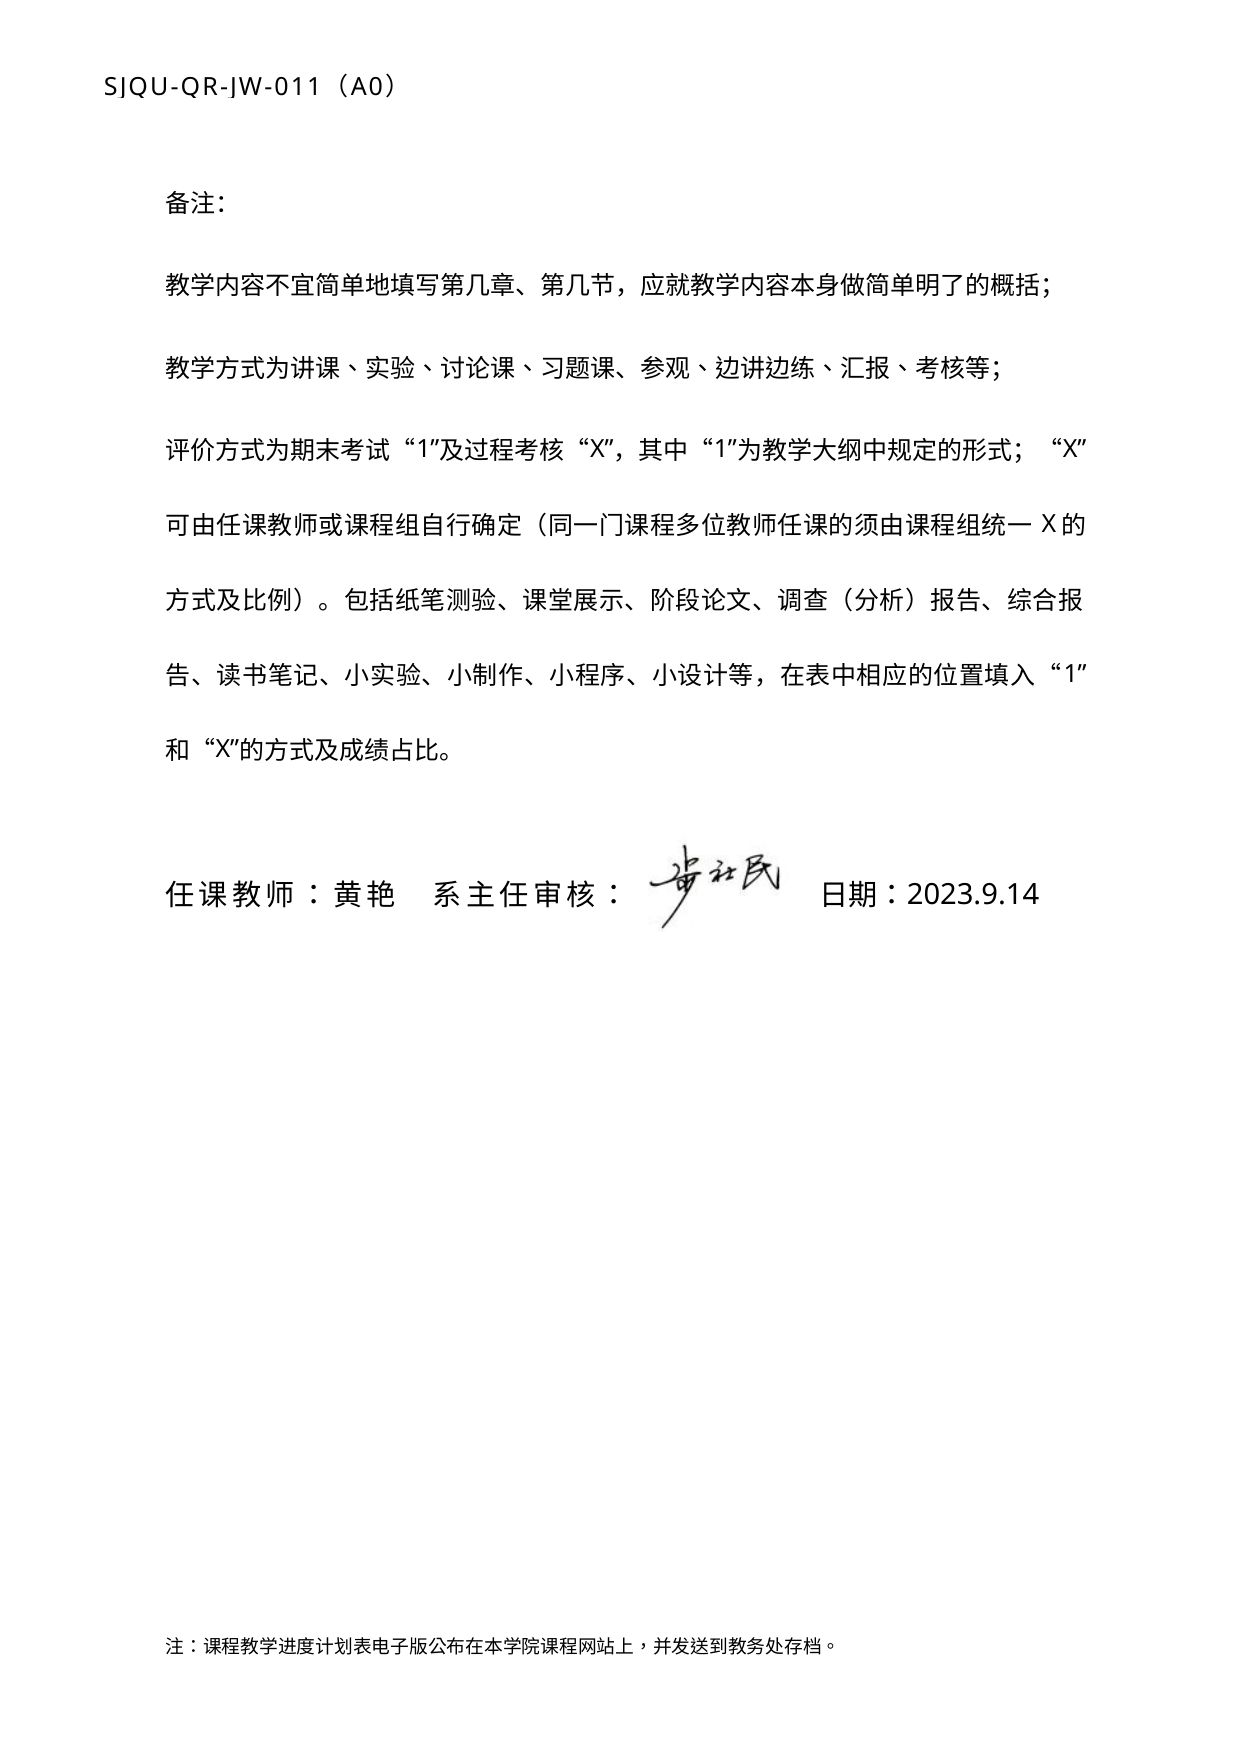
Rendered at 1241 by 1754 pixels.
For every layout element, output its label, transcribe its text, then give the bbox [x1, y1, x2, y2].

text 任课教师：黄艳 系主任审核： 日期：2023.9.14 [165, 841, 647, 916]
text 备注： [165, 149, 1087, 224]
picture [647, 835, 801, 932]
text 评价方式为期末考试“1”及过程考核“X”，其中“1”为教学大纲中规定的形式；“X”可由任课教师或课程组自行确定（同一门课程多位教师任课的须由课程组统一X的方式及比例）。包括纸笔测验、课堂展示、阶段论文、调查（分析）报告、综合报告、读书笔记、小实验、小制作、小程序、小设计等，在表中相应的位置填入“1”和“X”的方式及成绩占比。 [165, 396, 1087, 771]
text 教学内容不宜简单地填写第几章、第几节，应就教学内容本身做简单明了的概括； [165, 231, 1087, 306]
text 任课教师：黄艳 系主任审核： 日期：2023.9.14 [801, 841, 1087, 916]
text 教学方式为讲课、实验、讨论课、习题课、参观、边讲边练、汇报、考核等； [165, 314, 1087, 389]
